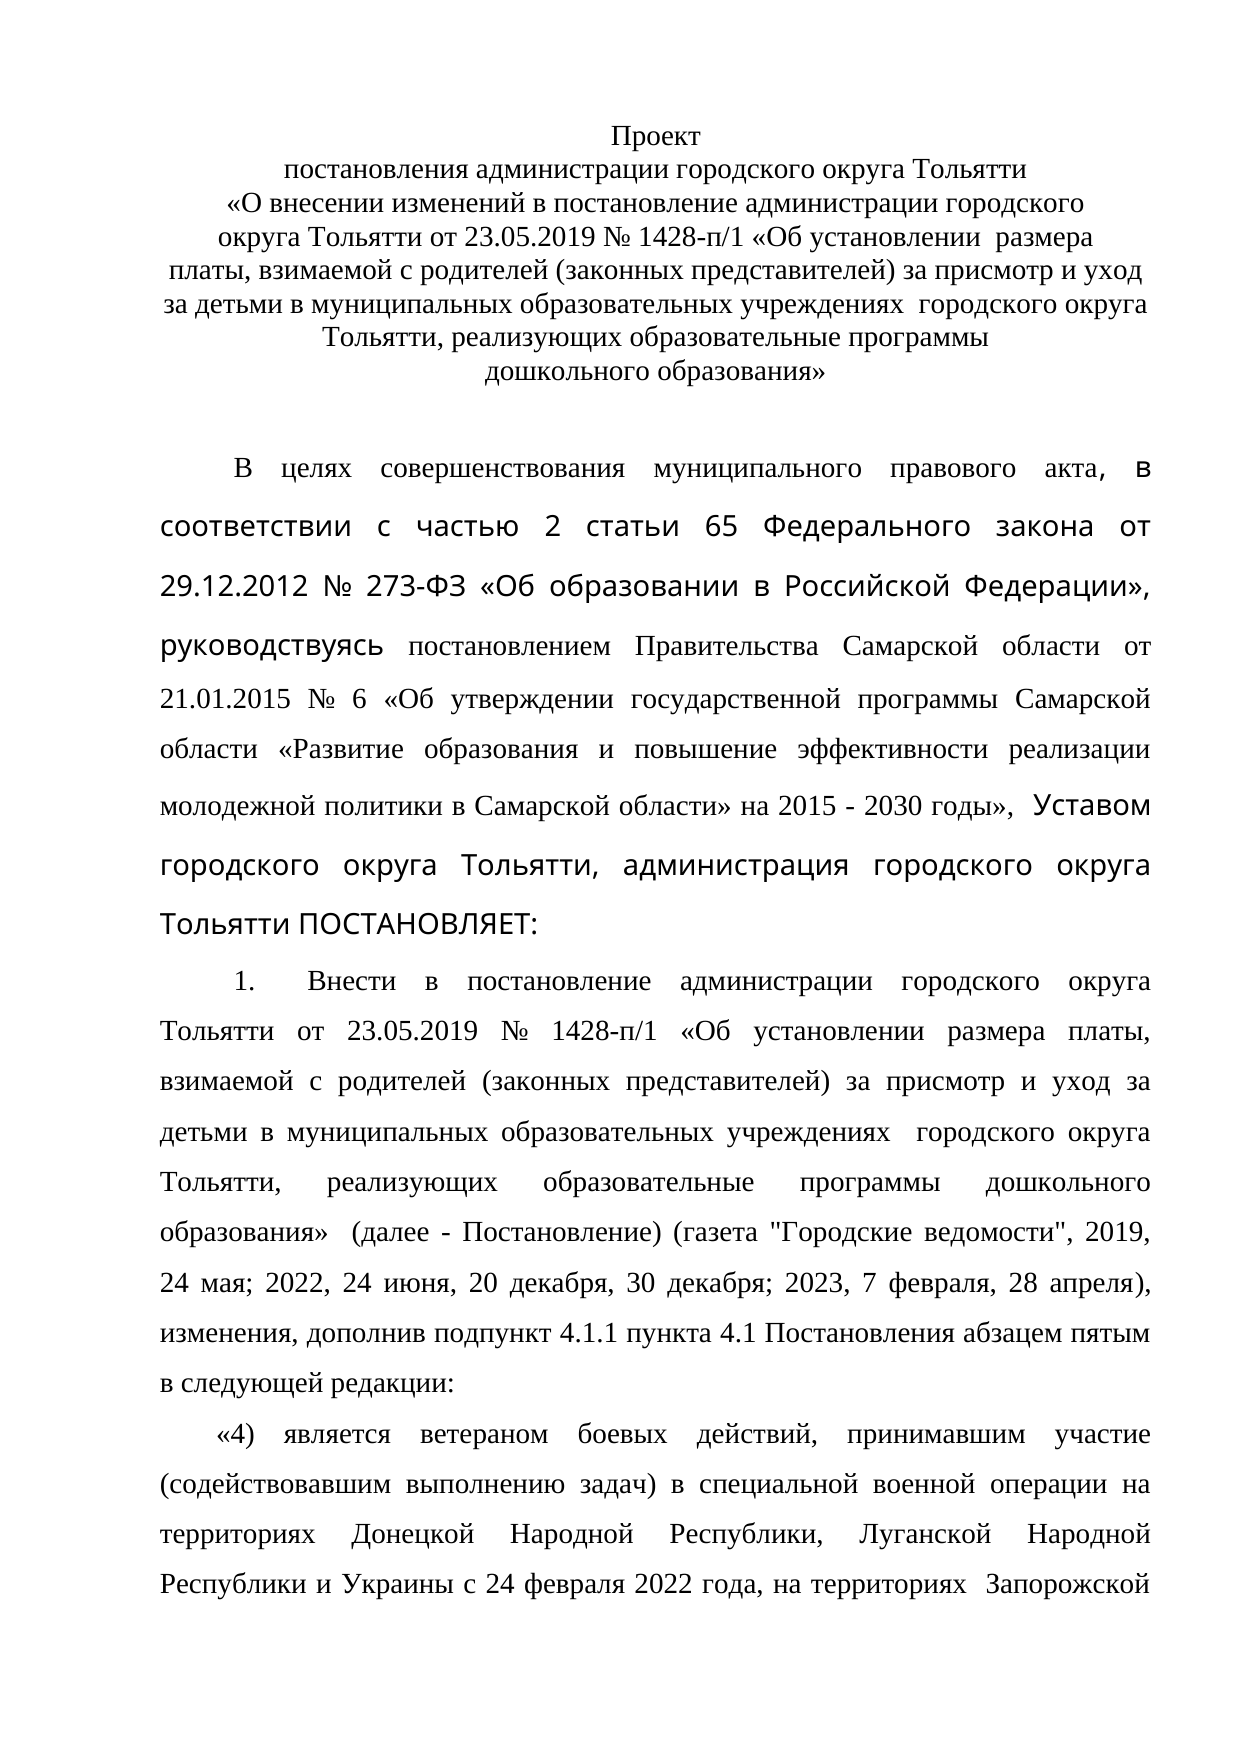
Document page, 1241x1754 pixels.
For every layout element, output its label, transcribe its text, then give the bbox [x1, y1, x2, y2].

text «О внесении изменений в постановление администрации городского [159, 185, 1152, 219]
text платы, взимаемой с родителей (законных представителей) за присмотр и уход за детьми в муниципальных образовательных учреждениях городского округа Тольятти, реализующих образовательные программы [159, 252, 1152, 353]
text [159, 1416, 1152, 1600]
text округа Тольятти от 23.05.2019 № 1428-п/1 «Об установлении размера [159, 219, 1152, 252]
text Проект [159, 118, 1152, 152]
text дошкольного образования» [159, 353, 1152, 386]
text В целях совершенствования муниципального правового акта, в соответствии с частью 2 статьи 65 Федерального закона от 29.12.2012 № 273-ФЗ «Об образовании в Российской Федерации», руководствуясь постановлением Правительства Самарской области от 21.01.2015 № 6 «Об утверждении государственной программы Самарской области «Развитие образования и повышение эффективности реализации молодежной политики в Самарской области» на 2015 - 2030 годы», Уставом городского округа Тольятти, администрация городского округа Тольятти ПОСТАНОВЛЯЕТ: [159, 446, 1152, 943]
text постановления администрации городского округа Тольятти [159, 152, 1152, 185]
list Внести в постановление администрации городского округа Тольятти от 23.05.2019 № 1428-п/1 «Об установлении размера платы, взимаемой с родителей (законных представителей) за присмотр и уход за детьми в муниципальных образовательных учреждениях городского округа Тольятти, реализующих образовательные программы дошкольного образования» (далее - Постановление) (газета "Городские ведомости", 2019, 24 мая; 2022, 24 июня, 20 декабря, 30 декабря; 2023, 7 февраля, 28 апреля), изменения, дополнив подпункт 4.1.1 пункта 4.1 Постановления абзацем пятым в следующей редакции: [159, 963, 1152, 1399]
